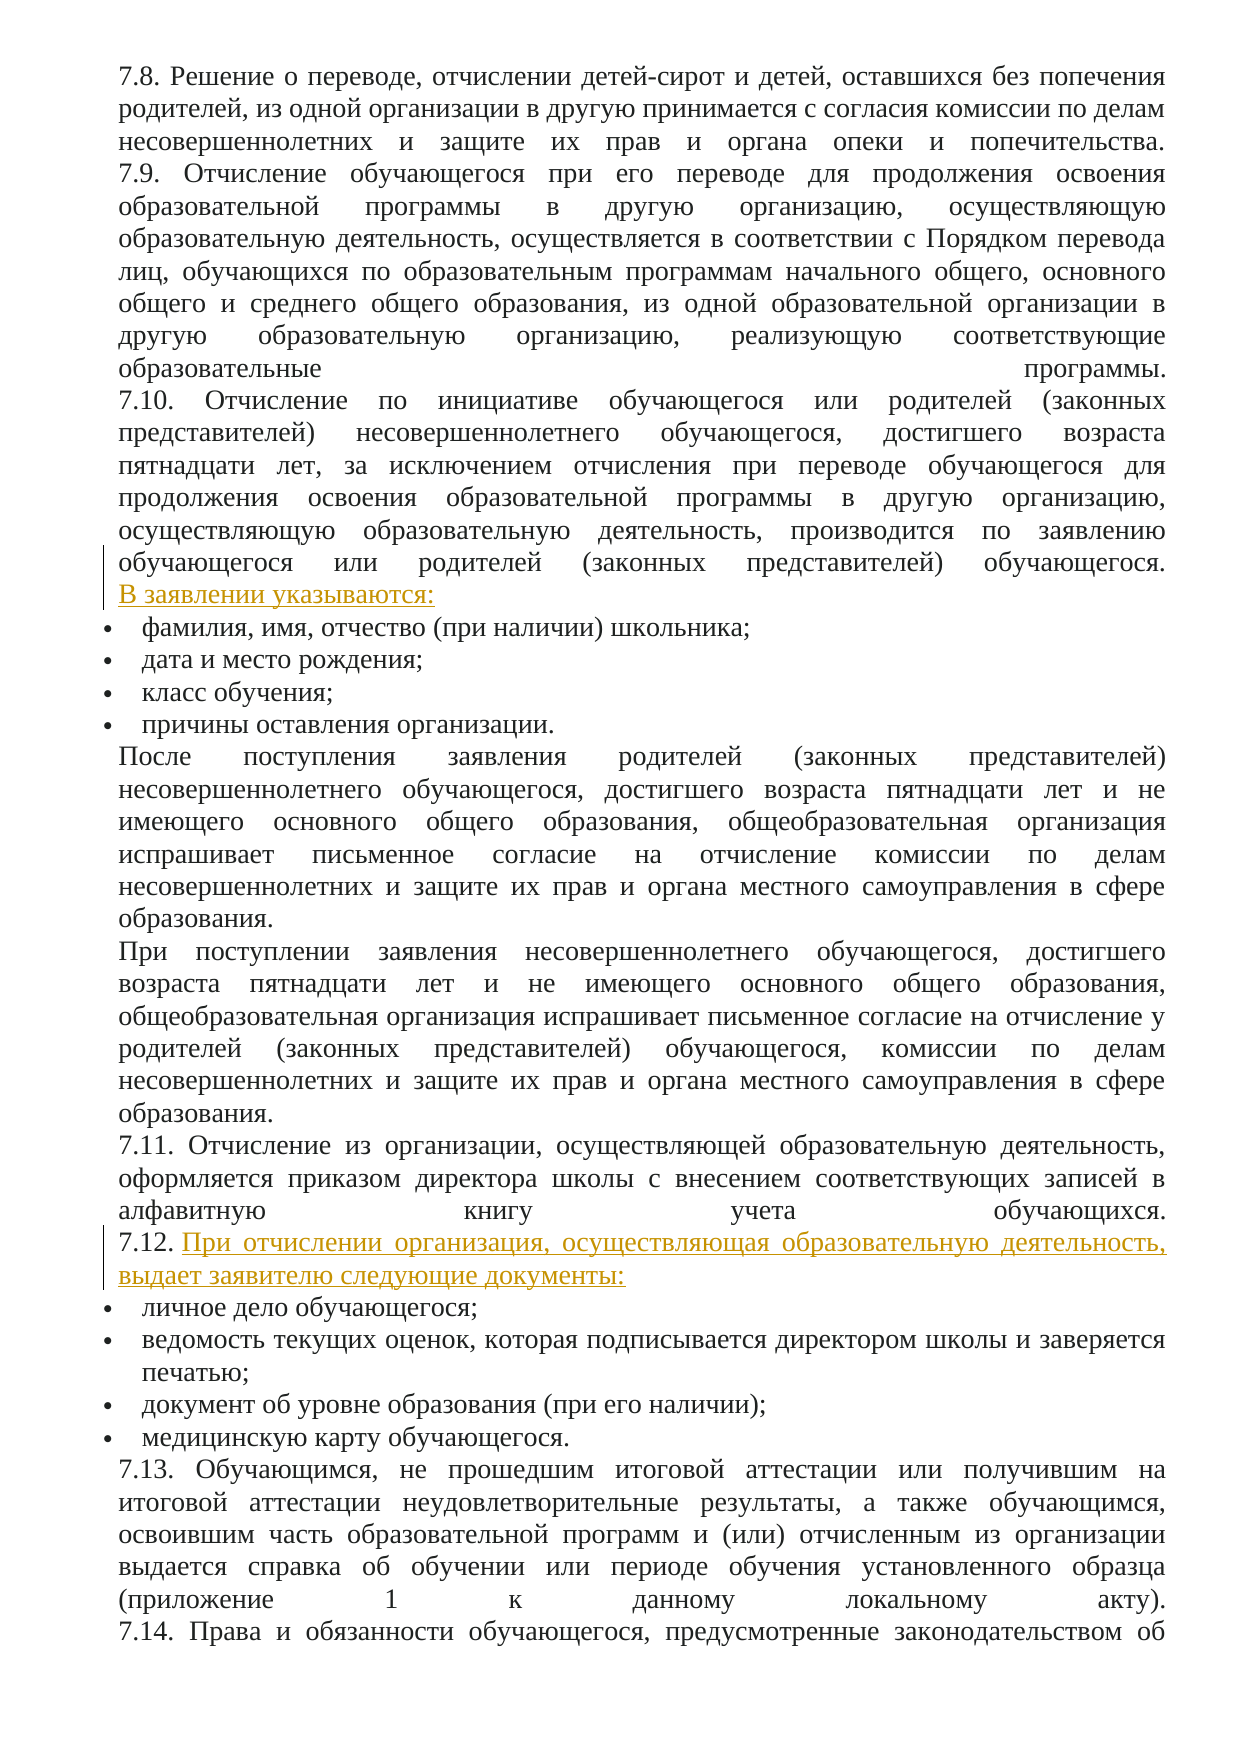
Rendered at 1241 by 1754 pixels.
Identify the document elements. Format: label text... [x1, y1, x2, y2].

list медицинскую карту обучающегося. [104, 1420, 1167, 1452]
list дата и место рождения; [104, 642, 1167, 675]
list класс обучения; [104, 675, 1167, 707]
list личное дело обучающегося; [104, 1290, 1167, 1323]
text После поступления заявления родителей (законных представителей) несовершеннолетнего обучающегося, достигшего возраста пятнадцати лет и не имеющего основного общего образования, общеобразовательная организация испрашивает письменное согласие на отчисление комиссии по делам несовершеннолетних и защите их прав и органа местного самоуправления в сфере образования. При поступлении заявления несовершеннолетнего обучающегося, достигшего возраста пятнадцати лет и не имеющего основного общего образования, общеобразовательная организация испрашивает письменное согласие на отчисление у родителей (законных представителей) обучающегося, комиссии по делам несовершеннолетних и защите их прав и органа местного самоуправления в сфере образования. 7.11. Отчисление из организации, осуществляющей образовательную деятельность, оформляется приказом директора школы с внесением соответствующих записей в алфавитную книгу учета обучающихся. 7.12. [118, 739, 1167, 1290]
list ведомость текущих оценок, которая подписывается директором школы и заверяется печатью; [104, 1323, 1167, 1387]
list документ об уровне образования (при его наличии); [104, 1387, 1167, 1420]
list причины оставления организации. [104, 707, 1167, 739]
list фамилия, имя, отчество (при наличии) школьника; [104, 610, 1167, 642]
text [118, 59, 1167, 610]
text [118, 1452, 1167, 1647]
